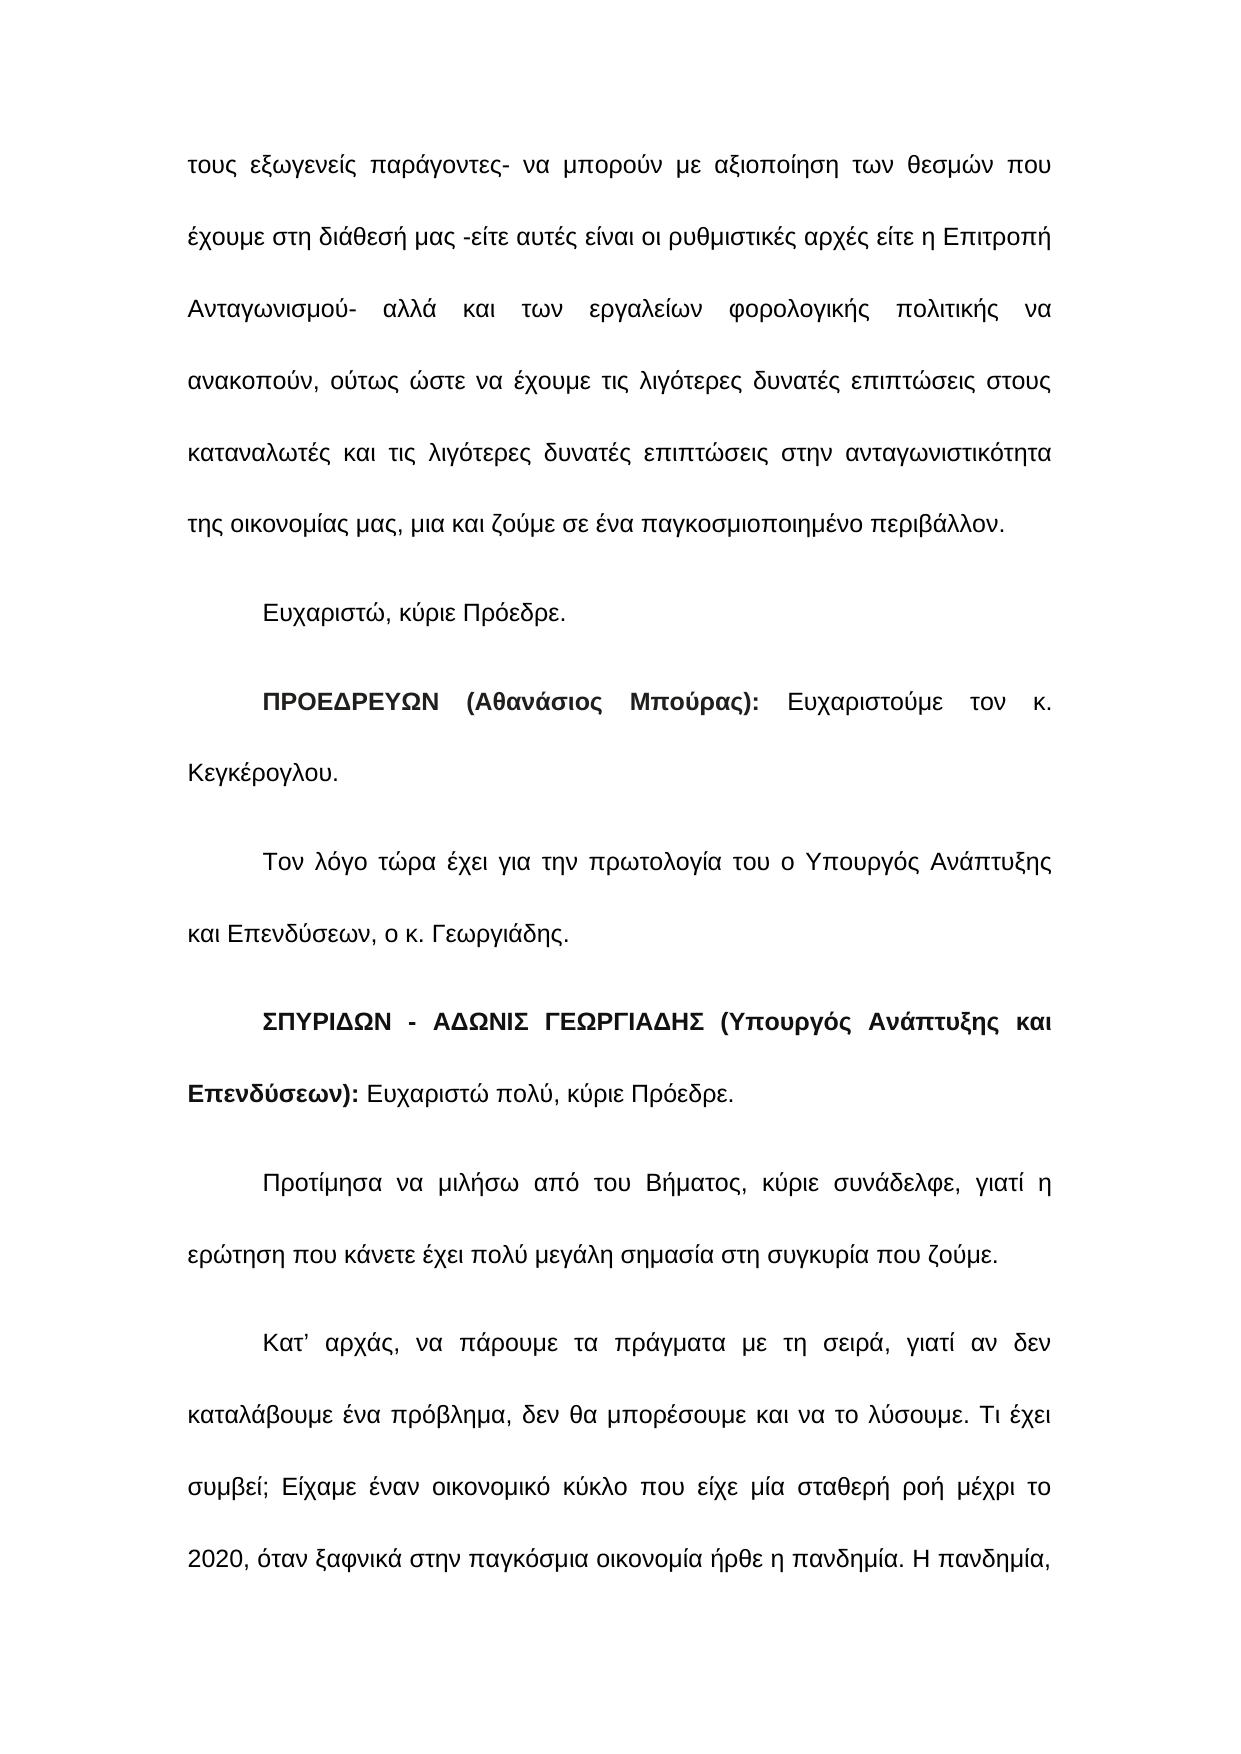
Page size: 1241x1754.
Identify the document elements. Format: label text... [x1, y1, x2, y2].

text Τον λόγο τώρα έχει για την πρωτολογία του ο Υπουργός Ανάπτυξης και Επενδύσεων, ο κ. Γεωργιάδης. [187, 847, 1053, 947]
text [187, 1328, 1053, 1572]
text Προτίμησα να μιλήσω από του Βήματος, κύριε συνάδελφε, γιατί η ερώτηση που κάνετε έχει πολύ μεγάλη σημασία στη συγκυρία που ζούμε. [187, 1168, 1053, 1268]
text ΣΠΥΡΙΔΩΝ - ΑΔΩΝΙΣ ΓΕΩΡΓΙΑΔΗΣ (Υπουργός Ανάπτυξης και Επενδύσεων): Ευχαριστώ πολύ, κύριε Πρόεδρε. [187, 1007, 1053, 1108]
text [187, 150, 1053, 538]
text ΠΡΟΕΔΡΕΥΩΝ (Αθανάσιος Μπούρας): Ευχαριστούμε τον κ. Κεγκέρογλου. [187, 686, 1053, 787]
text Ευχαριστώ, κύριε Πρόεδρε. [187, 598, 1053, 627]
